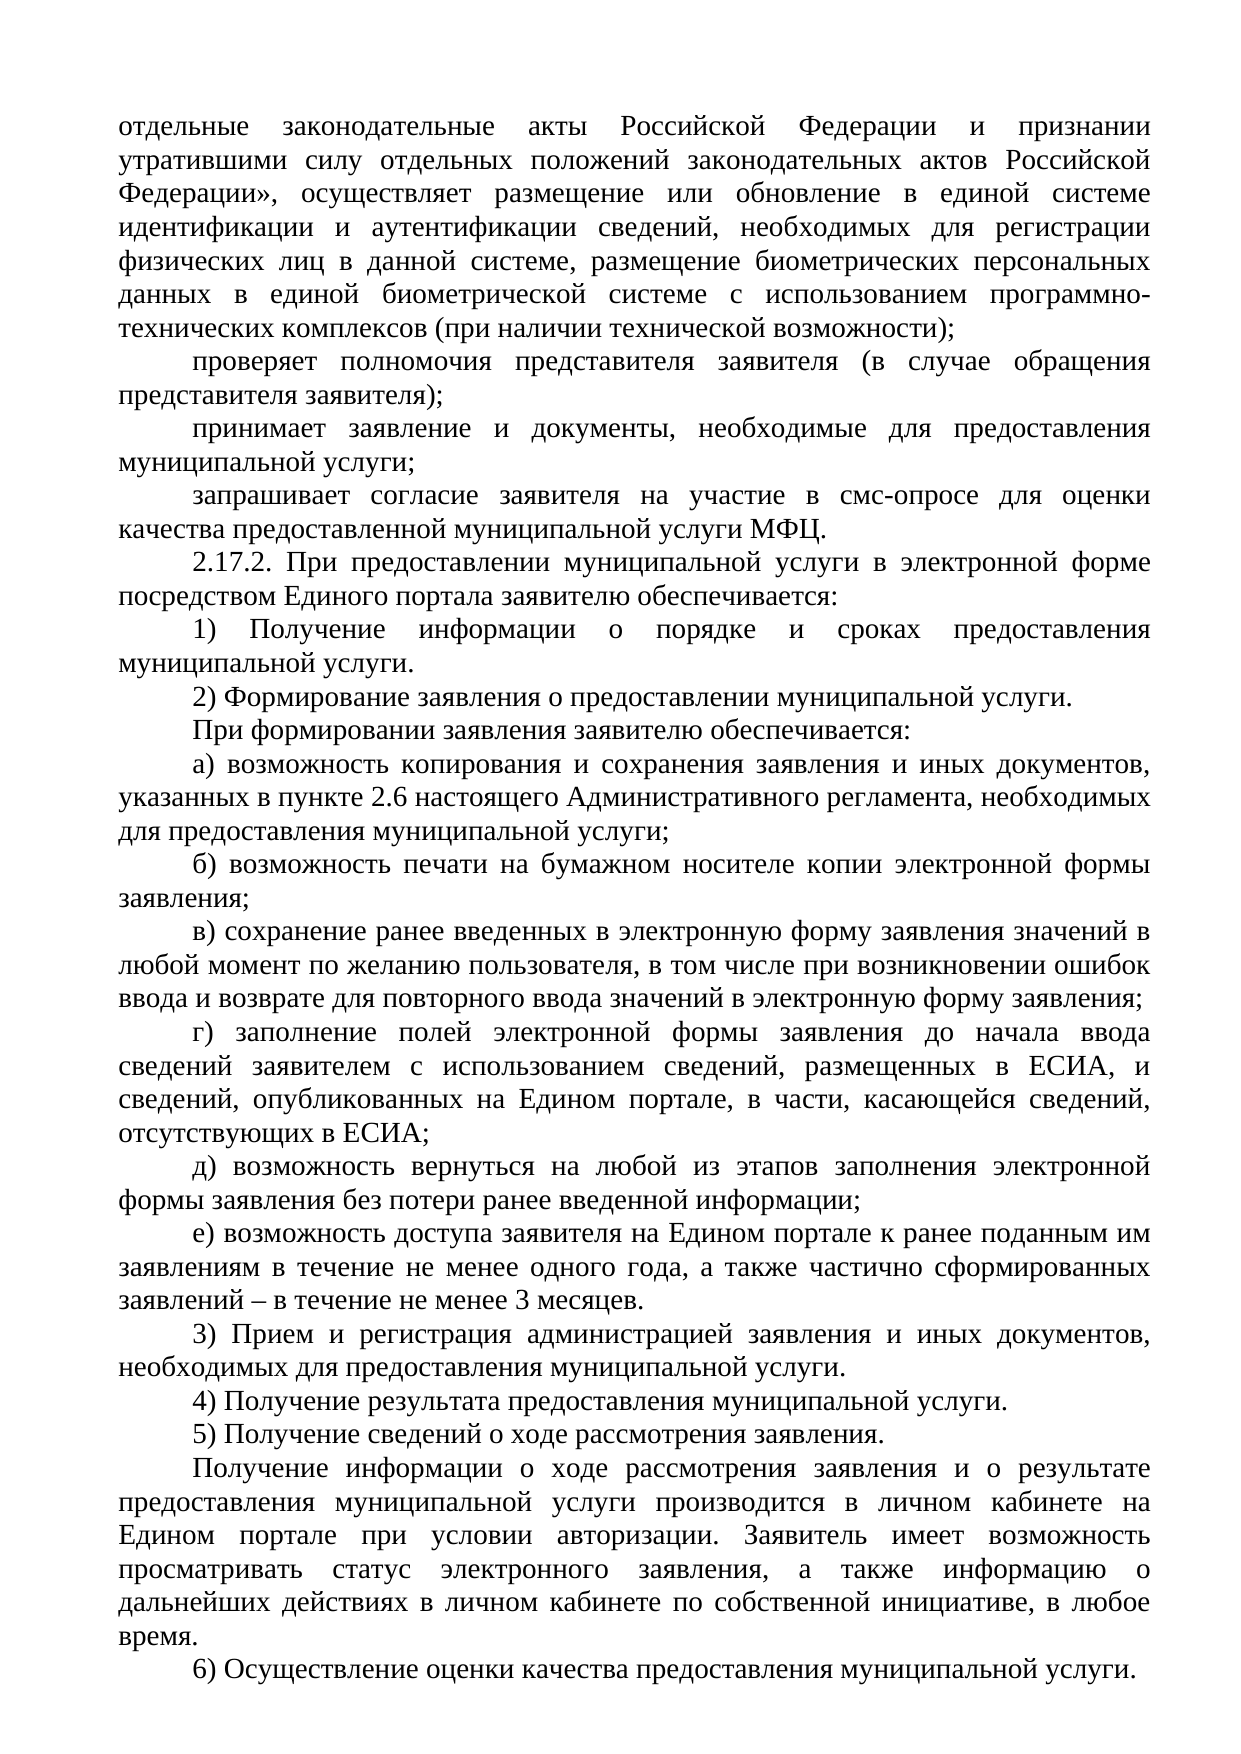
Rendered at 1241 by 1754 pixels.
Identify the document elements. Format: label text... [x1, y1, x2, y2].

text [118, 108, 1152, 343]
text а) возможность копирования и сохранения заявления и иных документов, указанных в пункте 2.6 настоящего Административного регламента, необходимых для предоставления муниципальной услуги; [118, 746, 1152, 846]
text Получение информации о ходе рассмотрения заявления и о результате предоставления муниципальной услуги производится в личном кабинете на Едином портале при условии авторизации. Заявитель имеет возможность просматривать статус электронного заявления, а также информацию о дальнейших действиях в личном кабинете по собственной инициативе, в любое время. [118, 1450, 1152, 1651]
text 2.17.2. При предоставлении муниципальной услуги в электронной форме посредством Единого портала заявителю обеспечивается: [118, 544, 1152, 612]
text принимает заявление и документы, необходимые для предоставления муниципальной услуги; [118, 410, 1152, 477]
text 6) Осуществление оценки качества предоставления муниципальной услуги. [118, 1651, 1152, 1685]
text г) заполнение полей электронной формы заявления до начала ввода сведений заявителем с использованием сведений, размещенных в ЕСИА, и сведений, опубликованных на Едином портале, в части, касающейся сведений, отсутствующих в ЕСИА; [118, 1014, 1152, 1148]
text б) возможность печати на бумажном носителе копии электронной формы заявления; [118, 846, 1152, 913]
text 1) Получение информации о порядке и сроках предоставления муниципальной услуги. [118, 612, 1152, 679]
text 5) Получение сведений о ходе рассмотрения заявления. [118, 1417, 1152, 1450]
text д) возможность вернуться на любой из этапов заполнения электронной формы заявления без потери ранее введенной информации; [118, 1148, 1152, 1215]
text е) возможность доступа заявителя на Едином портале к ранее поданным им заявлениям в течение не менее одного года, а также частично сформированных заявлений – в течение не менее 3 месяцев. [118, 1215, 1152, 1316]
text 3) Прием и регистрация администрацией заявления и иных документов, необходимых для предоставления муниципальной услуги. [118, 1316, 1152, 1383]
text 2) Формирование заявления о предоставлении муниципальной услуги. [118, 679, 1152, 712]
text запрашивает согласие заявителя на участие в смс-опросе для оценки качества предоставленной муниципальной услуги МФЦ. [118, 477, 1152, 544]
text При формировании заявления заявителю обеспечивается: [118, 712, 1152, 746]
text проверяет полномочия представителя заявителя (в случае обращения представителя заявителя); [118, 343, 1152, 410]
text в) сохранение ранее введенных в электронную форму заявления значений в любой момент по желанию пользователя, в том числе при возникновении ошибок ввода и возврате для повторного ввода значений в электронную форму заявления; [118, 913, 1152, 1014]
text 4) Получение результата предоставления муниципальной услуги. [118, 1383, 1152, 1417]
